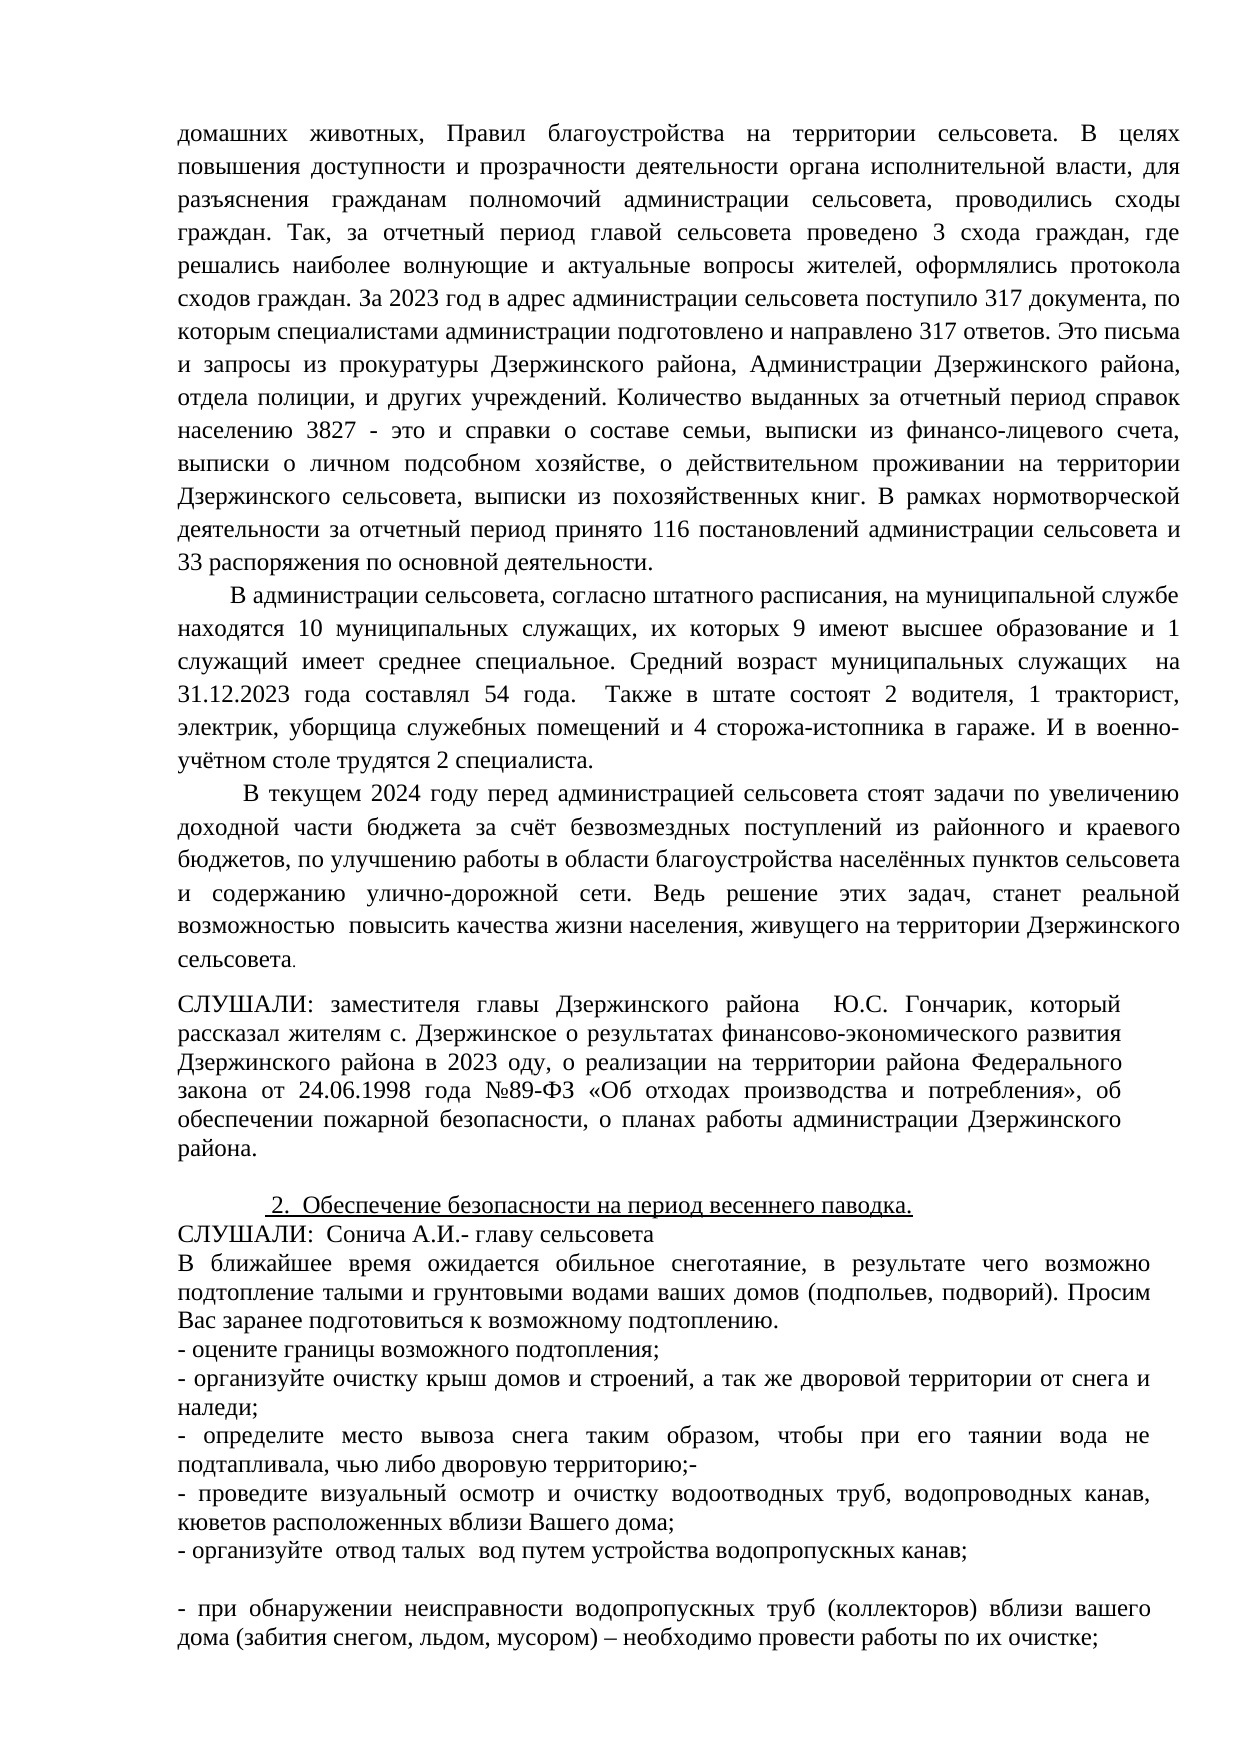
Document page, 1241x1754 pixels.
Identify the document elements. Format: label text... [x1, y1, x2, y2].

text - оцените границы возможного подтопления; [177, 1334, 1152, 1363]
text В администрации сельсовета, согласно штатного расписания, на муниципальной службе находятся 10 муниципальных служащих, их которых 9 имеют высшее образование и 1 служащий имеет среднее специальное. Средний возраст муниципальных служащих на 31.12.2023 года составлял 54 года. Также в штате состоят 2 водителя, 1 тракторист, электрик, уборщица служебных помещений и 4 сторожа-истопника в гараже. И в военно-учётном столе трудятся 2 специалиста. [177, 580, 1181, 774]
text СЛУШАЛИ: заместителя главы Дзержинского района Ю.С. Гончарик, который рассказал жителям с. Дзержинское о результатах финансово-экономического развития Дзержинского района в 2023 оду, о реализации на территории района Федерального закона от 24.06.1998 года №89-ФЗ «Об отходах производства и потребления», об обеспечении пожарной безопасности, о планах работы администрации Дзержинского района. [177, 989, 1122, 1162]
text - определите место вывоза снега таким образом, чтобы при его таянии вода не подтапливала, чью либо дворовую территорию;- [177, 1420, 1152, 1478]
text 2. Обеспечение безопасности на период весеннего паводка. [177, 1190, 1152, 1219]
text В ближайшее время ожидается обильное снеготаяние, в результате чего возможно подтопление талыми и грунтовыми водами ваших домов (подпольев, подворий). Просим Вас заранее подготовиться к возможному подтоплению. [177, 1248, 1152, 1334]
text - организуйте отвод талых вод путем устройства водопропускных канав; [177, 1535, 1152, 1564]
text СЛУШАЛИ: Сонича А.И.- главу сельсовета [177, 1219, 1152, 1248]
text В текущем 2024 году перед администрацией сельсовета стоят задачи по увеличению доходной части бюджета за счёт безвозмездных поступлений из районного и краевого бюджетов, по улучшению работы в области благоустройства населённых пунктов сельсовета и содержанию улично-дорожной сети. Ведь решение этих задач, станет реальной возможностью повысить качества жизни населения, живущего на территории Дзержинского сельсовета. [177, 778, 1181, 972]
text - организуйте очистку крыш домов и строений, а так же дворовой территории от снега и наледи; [177, 1363, 1152, 1420]
text - проведите визуальный осмотр и очистку водоотводных труб, водопроводных канав, кюветов расположенных вблизи Вашего дома; [177, 1478, 1152, 1535]
text - при обнаружении неисправности водопропускных труб (коллекторов) вблизи вашего дома (забития снегом, льдом, мусором) – необходимо провести работы по их очистке; [177, 1593, 1152, 1651]
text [177, 118, 1181, 576]
